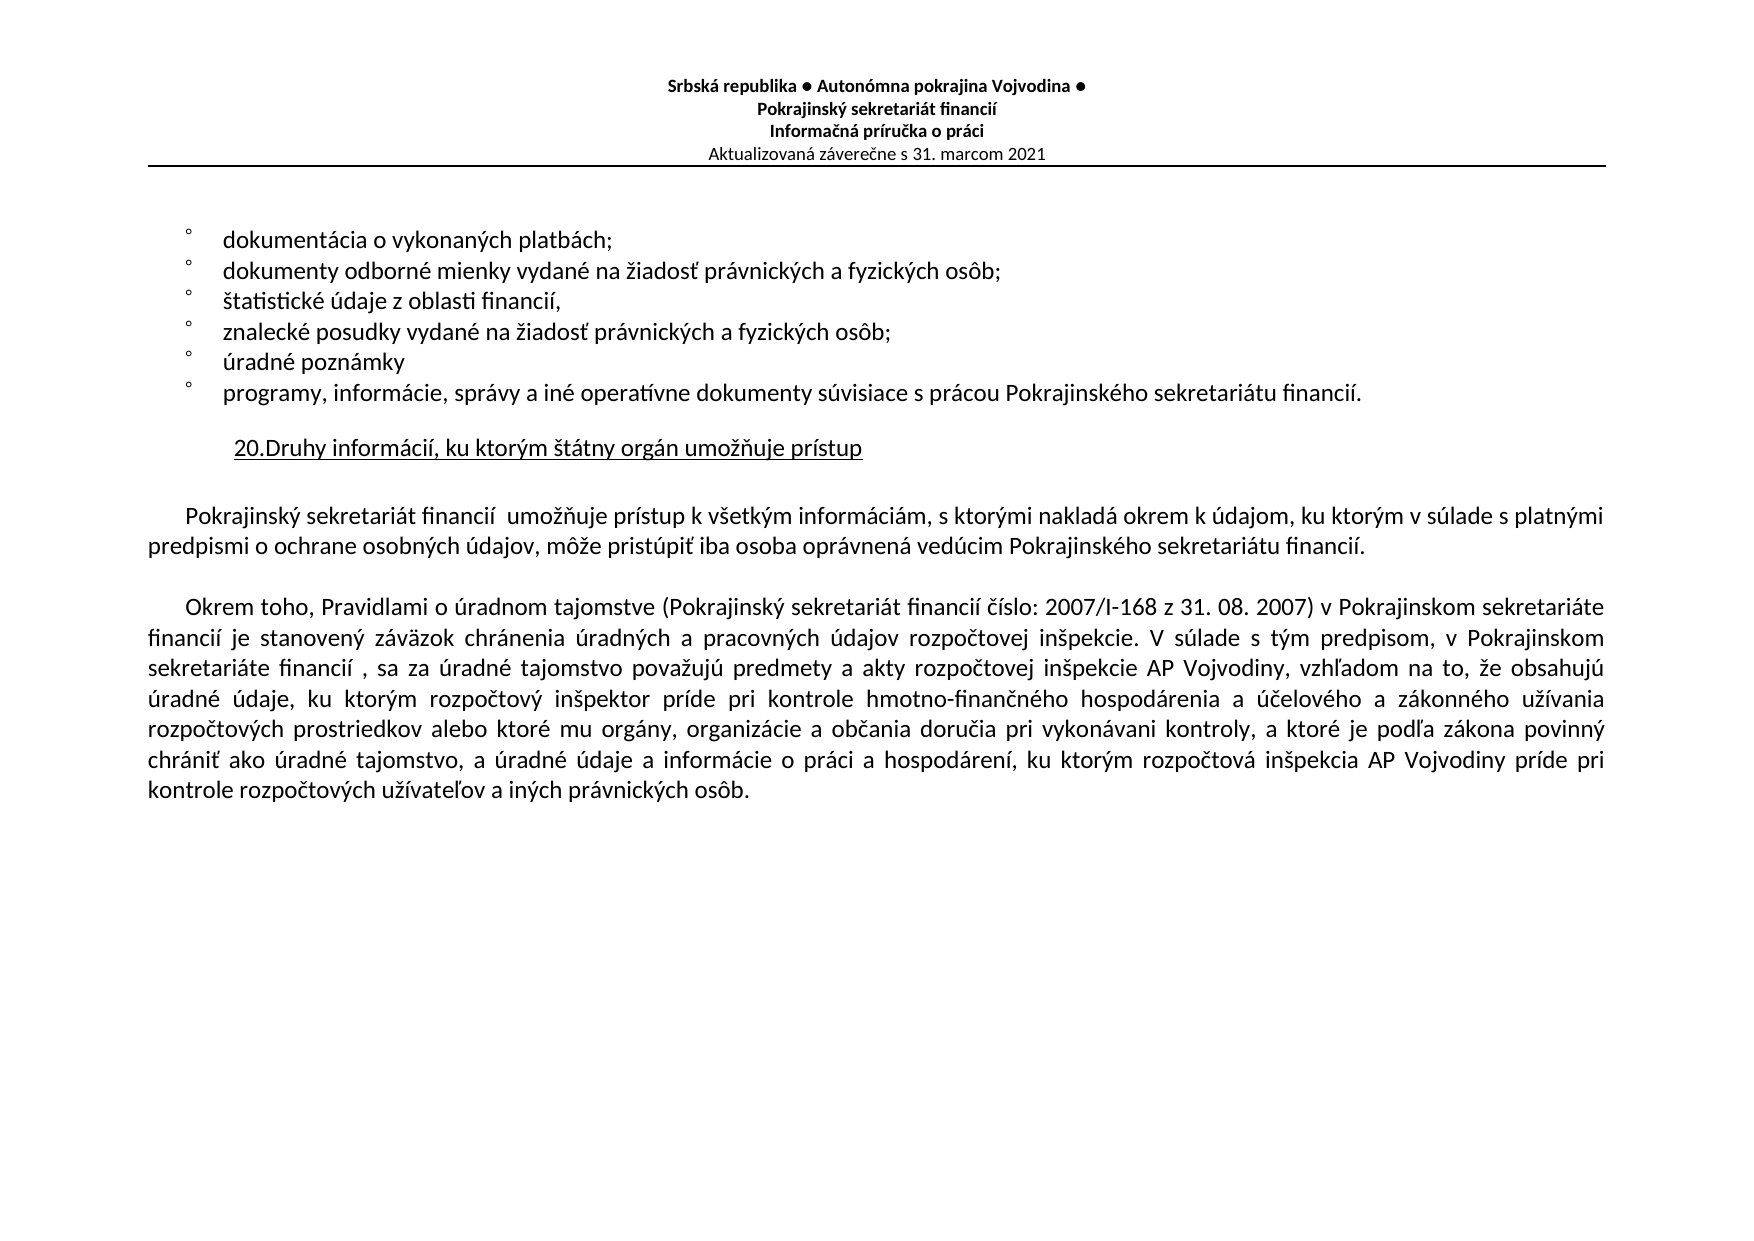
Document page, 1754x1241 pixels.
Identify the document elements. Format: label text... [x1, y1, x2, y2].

text Pokrajinský sekretariát financií umožňuje prístup k všetkým informáciám, s ktorými nakladá okrem k údajom, ku ktorým v súlade s platnými predpismi o ochrane osobných údajov, môže pristúpiť iba osoba oprávnená vedúcim Pokrajinského sekretariátu financií. [148, 500, 1606, 561]
list dokumentácia o vykonaných platbách; [185, 224, 1606, 255]
list znalecké posudky vydané na žiadosť právnických a fyzických osôb; [185, 316, 1606, 347]
text Okrem toho, Pravidlami o úradnom tajomstve (Pokrajinský sekretariát financií číslo: 2007/I-168 z 31. 08. 2007) v Pokrajinskom sekretariáte financií je stanovený záväzok chránenia úradných a pracovných údajov rozpočtovej inšpekcie. V súlade s tým predpisom, v Pokrajinskom sekretariáte financií , sa za úradné tajomstvo považujú predmety a akty rozpočtovej inšpekcie AP Vojvodiny, vzhľadom na to, že obsahujú úradné údaje, ku ktorým rozpočtový inšpektor príde pri kontrole hmotno-finančného hospodárenia a účelového a zákonného užívania rozpočtových prostriedkov alebo ktoré mu orgány, organizácie a občania doručia pri vykonávani kontroly, a ktoré je podľa zákona povinný chrániť ako úradné tajomstvo, a úradné údaje a informácie o práci a hospodárení, ku ktorým rozpočtová inšpekcia AP Vojvodiny príde pri kontrole rozpočtových užívateľov a iných právnických osôb. [148, 591, 1606, 805]
list úradné poznámky [185, 347, 1606, 377]
list dokumenty odborné mienky vydané na žiadosť právnických a fyzických osôb; [185, 255, 1606, 286]
text 20.Druhy informácií, ku ktorým štátny orgán umožňuje prístup [233, 433, 1606, 463]
list štatistické údaje z oblasti financií, [185, 286, 1606, 316]
list programy, informácie, správy a iné operatívne dokumenty súvisiace s prácou Pokrajinského sekretariátu financií. [185, 377, 1606, 408]
